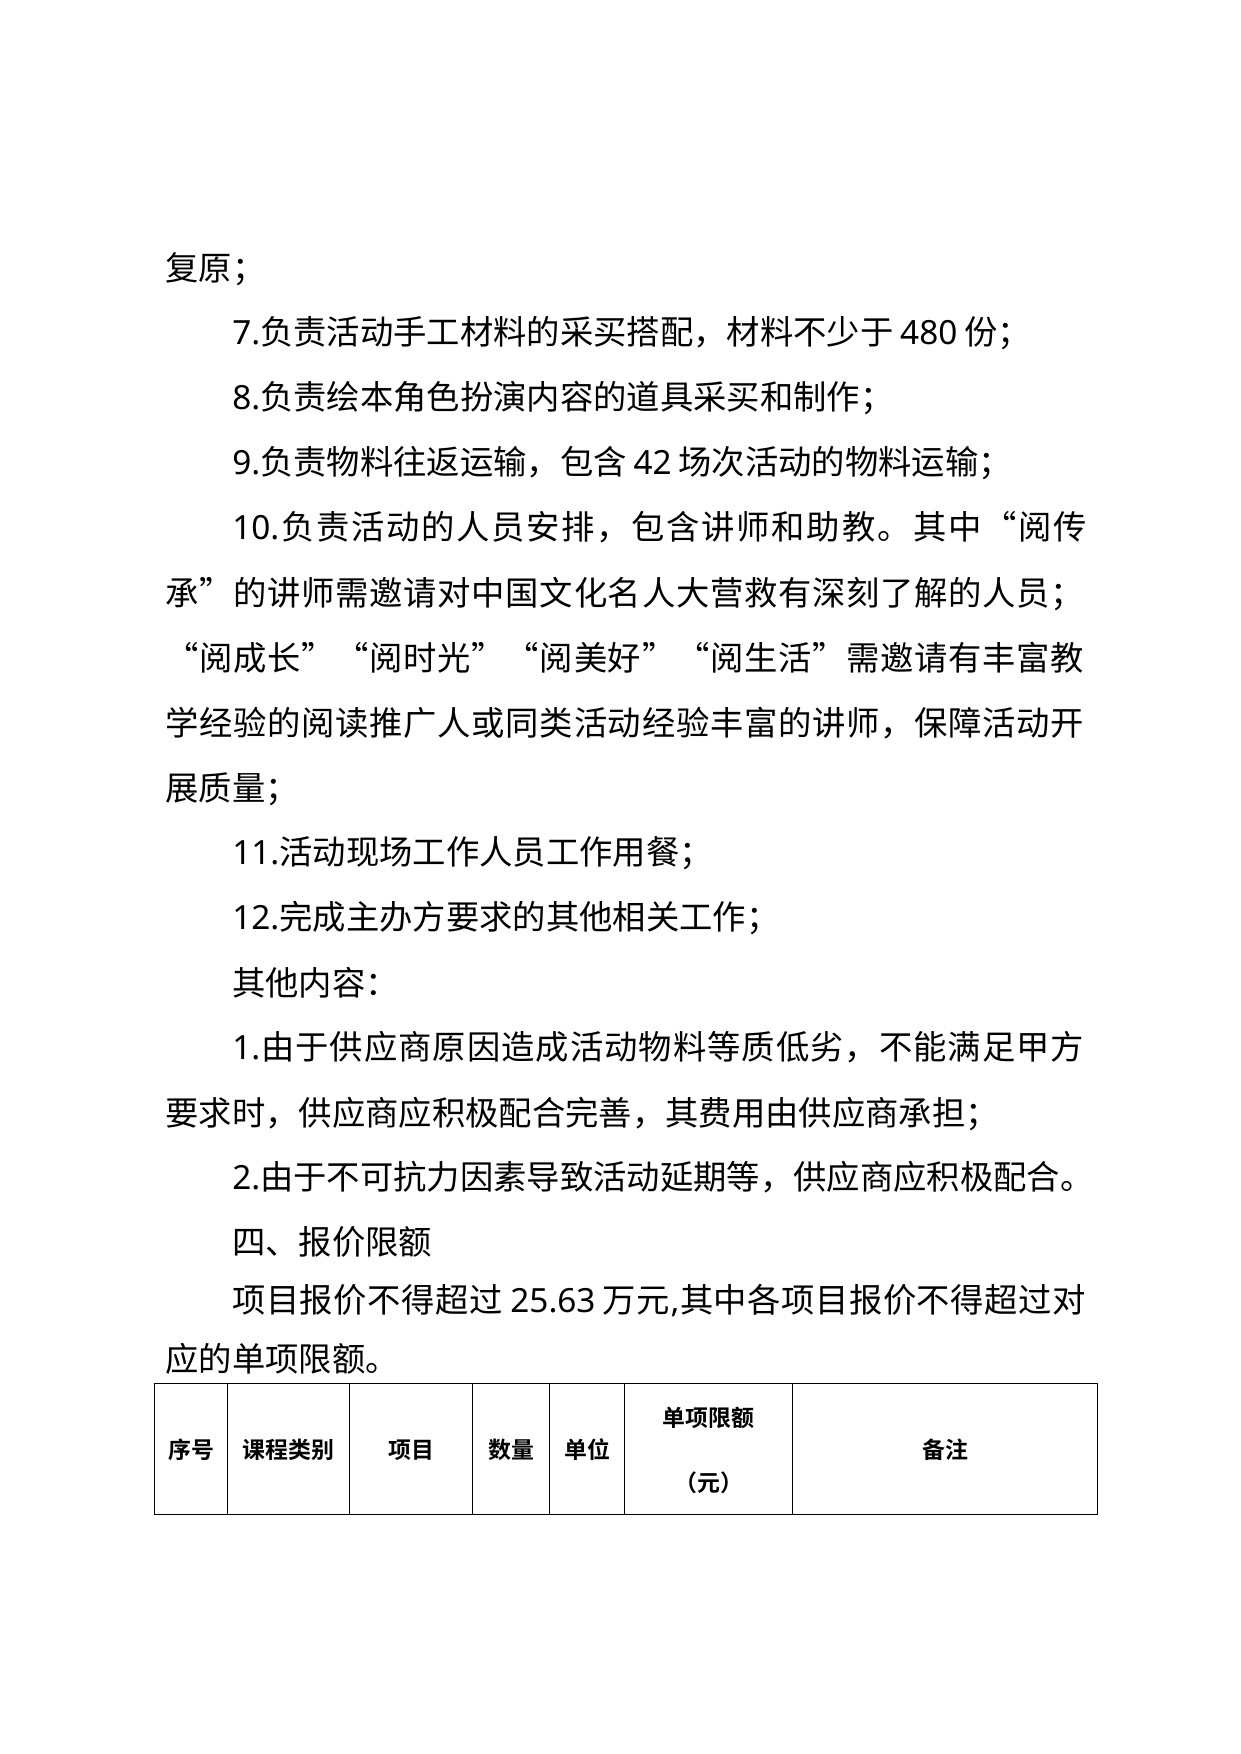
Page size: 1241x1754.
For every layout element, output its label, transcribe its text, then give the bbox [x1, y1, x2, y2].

table_header 项目 [350, 1384, 472, 1514]
text 项目报价不得超过25.63万元,其中各项目报价不得超过对应的单项限额。 [165, 1266, 1087, 1383]
table_header 课程类别 [228, 1384, 349, 1514]
text 10.负责活动的人员安排，包含讲师和助教。其中“阅传承”的讲师需邀请对中国文化名人大营救有深刻了解的人员；“阅成长”“阅时光”“阅美好”“阅生活”需邀请有丰富教学经验的阅读推广人或同类活动经验丰富的讲师，保障活动开展质量； [165, 493, 1087, 818]
text 其他内容： [165, 948, 1087, 1013]
table_header 序号 [155, 1384, 227, 1514]
text 1.由于供应商原因造成活动物料等质低劣，不能满足甲方要求时，供应商应积极配合完善，其费用由供应商承担； [165, 1013, 1087, 1143]
text 12.完成主办方要求的其他相关工作； [165, 883, 1087, 948]
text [165, 233, 1087, 298]
text 9.负责物料往返运输，包含42场次活动的物料运输； [165, 428, 1087, 493]
table_header 备注 [793, 1384, 1097, 1514]
table_header 数量 [473, 1384, 549, 1514]
text 8.负责绘本角色扮演内容的道具采买和制作； [165, 363, 1087, 428]
text 7.负责活动手工材料的采买搭配，材料不少于480份； [165, 298, 1087, 363]
table_header 单项限额（元） [625, 1384, 792, 1514]
table_header 单位 [550, 1384, 624, 1514]
text 2.由于不可抗力因素导致活动延期等，供应商应积极配合。 [165, 1143, 1087, 1208]
text 11.活动现场工作人员工作用餐； [165, 818, 1087, 883]
text 四、报价限额 [165, 1208, 1087, 1266]
